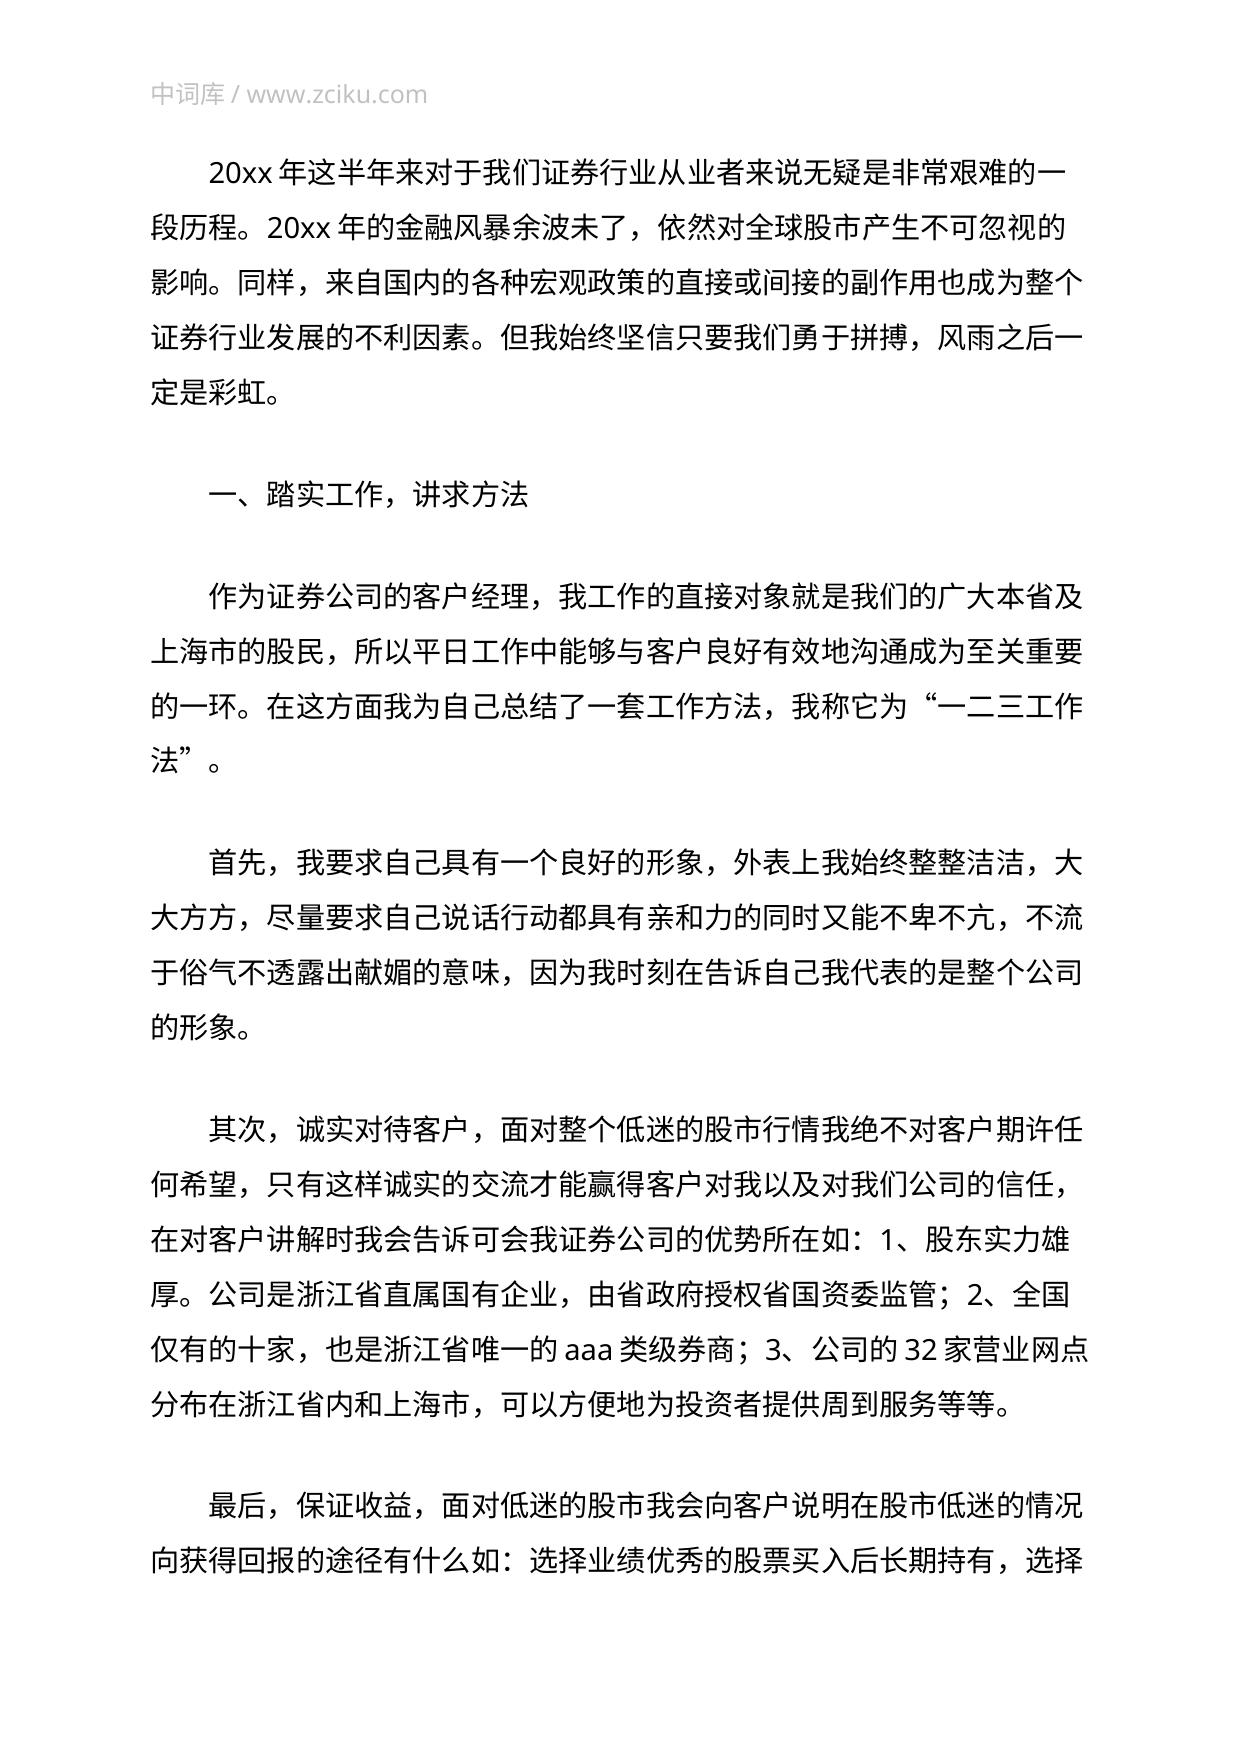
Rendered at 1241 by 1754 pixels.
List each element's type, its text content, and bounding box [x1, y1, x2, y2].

text 其次，诚实对待客户，面对整个低迷的股市行情我绝不对客户期许任何希望，只有这样诚实的交流才能赢得客户对我以及对我们公司的信任，在对客户讲解时我会告诉可会我证券公司的优势所在如：1、股东实力雄厚。公司是浙江省直属国有企业，由省政府授权省国资委监管；2、全国仅有的十家，也是浙江省唯一的aaa类级券商；3、公司的32家营业网点分布在浙江省内和上海市，可以方便地为投资者提供周到服务等等。 [150, 1106, 1090, 1423]
text 作为证券公司的客户经理，我工作的直接对象就是我们的广大本省及上海市的股民，所以平日工作中能够与客户良好有效地沟通成为至关重要的一环。在这方面我为自己总结了一套工作方法，我称它为“一二三工作法”。 [150, 573, 1090, 780]
text 20xx年这半年来对于我们证券行业从业者来说无疑是非常艰难的一段历程。20xx年的金融风暴余波未了，依然对全球股市产生不可忽视的影响。同样，来自国内的各种宏观政策的直接或间接的副作用也成为整个证券行业发展的不利因素。但我始终坚信只要我们勇于拼搏，风雨之后一定是彩虹。 [150, 150, 1090, 412]
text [150, 1483, 1090, 1580]
text 首先，我要求自己具有一个良好的形象，外表上我始终整整洁洁，大大方方，尽量要求自己说话行动都具有亲和力的同时又能不卑不亢，不流于俗气不透露出献媚的意味，因为我时刻在告诉自己我代表的是整个公司的形象。 [150, 840, 1090, 1047]
text 一、踏实工作，讲求方法 [150, 472, 1090, 514]
